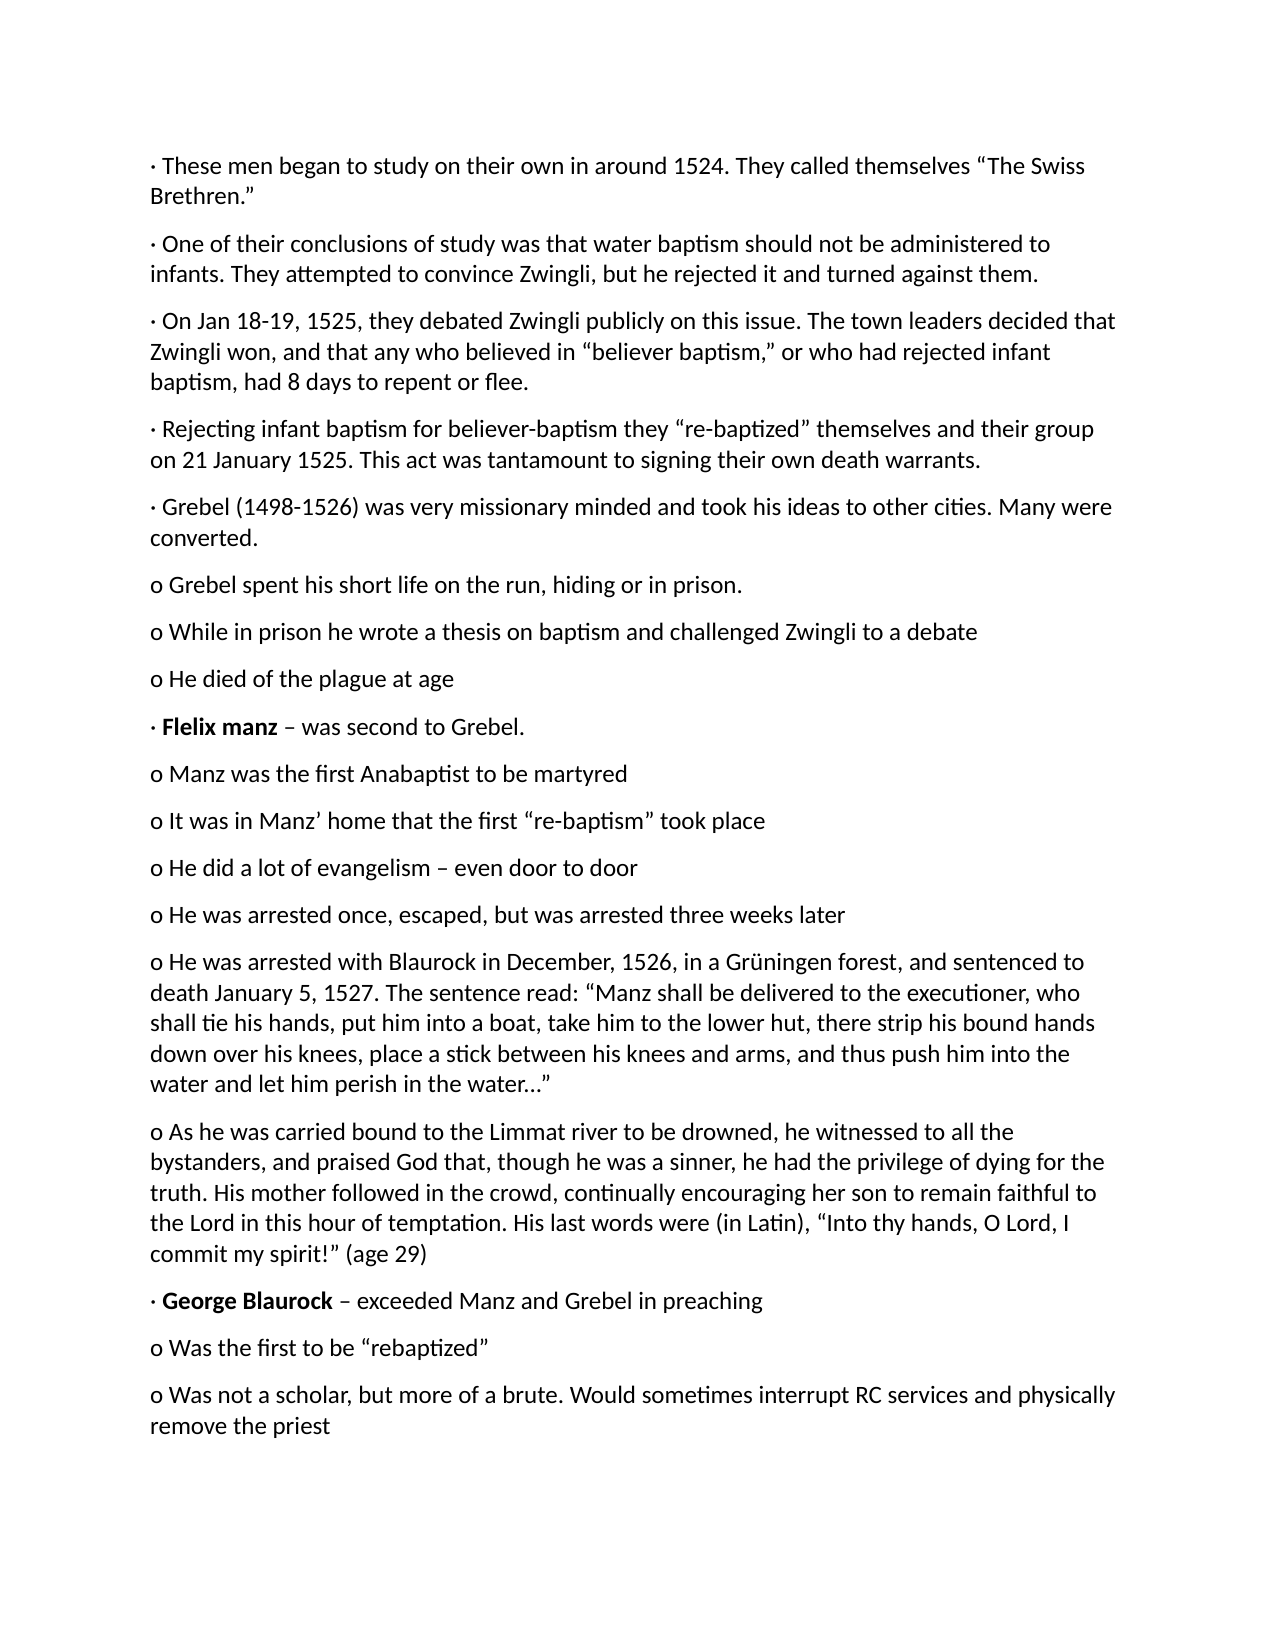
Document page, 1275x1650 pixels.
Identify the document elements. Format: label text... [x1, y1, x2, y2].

text o He did a lot of evangelism – even door to door [150, 852, 1125, 883]
text o He was arrested with Blaurock in December, 1526, in a Grüningen forest, and sentenced to death January 5, 1527. The sentence read: “Manz shall be delivered to the executioner, who shall tie his hands, put him into a boat, take him to the lower hut, there strip his bound hands down over his knees, place a stick between his knees and arms, and thus push him into the water and let him perish in the water...” [150, 947, 1125, 1099]
text o While in prison he wrote a thesis on baptism and challenged Zwingli to a debate [150, 616, 1125, 647]
text · On Jan 18-19, 1525, they debated Zwingli publicly on this issue. The town leaders decided that Zwingli won, and that any who believed in “believer baptism,” or who had rejected infant baptism, had 8 days to repent or flee. [150, 305, 1125, 397]
text o Was not a scholar, but more of a brute. Would sometimes interrupt RC services and physically remove the priest [150, 1379, 1125, 1441]
text · Grebel (1498-1526) was very missionary minded and took his ideas to other cities. Many were converted. [150, 491, 1125, 552]
text · George Blaurock – exceeded Manz and Grebel in preaching [150, 1285, 1125, 1316]
text o Was the first to be “rebaptized” [150, 1332, 1125, 1363]
text · Flelix manz – was second to Grebel. [150, 711, 1125, 741]
text o He died of the plague at age [150, 663, 1125, 694]
text o It was in Manz’ home that the first “re-baptism” took place [150, 805, 1125, 836]
text o As he was carried bound to the Limmat river to be drowned, he witnessed to all the bystanders, and praised God that, though he was a sinner, he had the privilege of dying for the truth. His mother followed in the crowd, continually encouraging her son to remain faithful to the Lord in this hour of temptation. His last words were (in Latin), “Into thy hands, O Lord, I commit my spirit!” (age 29) [150, 1116, 1125, 1268]
text · Rejecting infant baptism for believer-baptism they “re-baptized” themselves and their group on 21 January 1525. This act was tantamount to signing their own death warrants. [150, 414, 1125, 475]
text o Grebel spent his short life on the run, hiding or in prison. [150, 569, 1125, 599]
text · One of their conclusions of study was that water baptism should not be administered to infants. They attempted to convince Zwingli, but he rejected it and turned against them. [150, 228, 1125, 289]
text o He was arrested once, escaped, but was arrested three weeks later [150, 899, 1125, 930]
text · These men began to study on their own in around 1524. They called themselves “The Swiss Brethren.” [150, 150, 1125, 211]
text o Manz was the first Anabaptist to be martyred [150, 758, 1125, 788]
